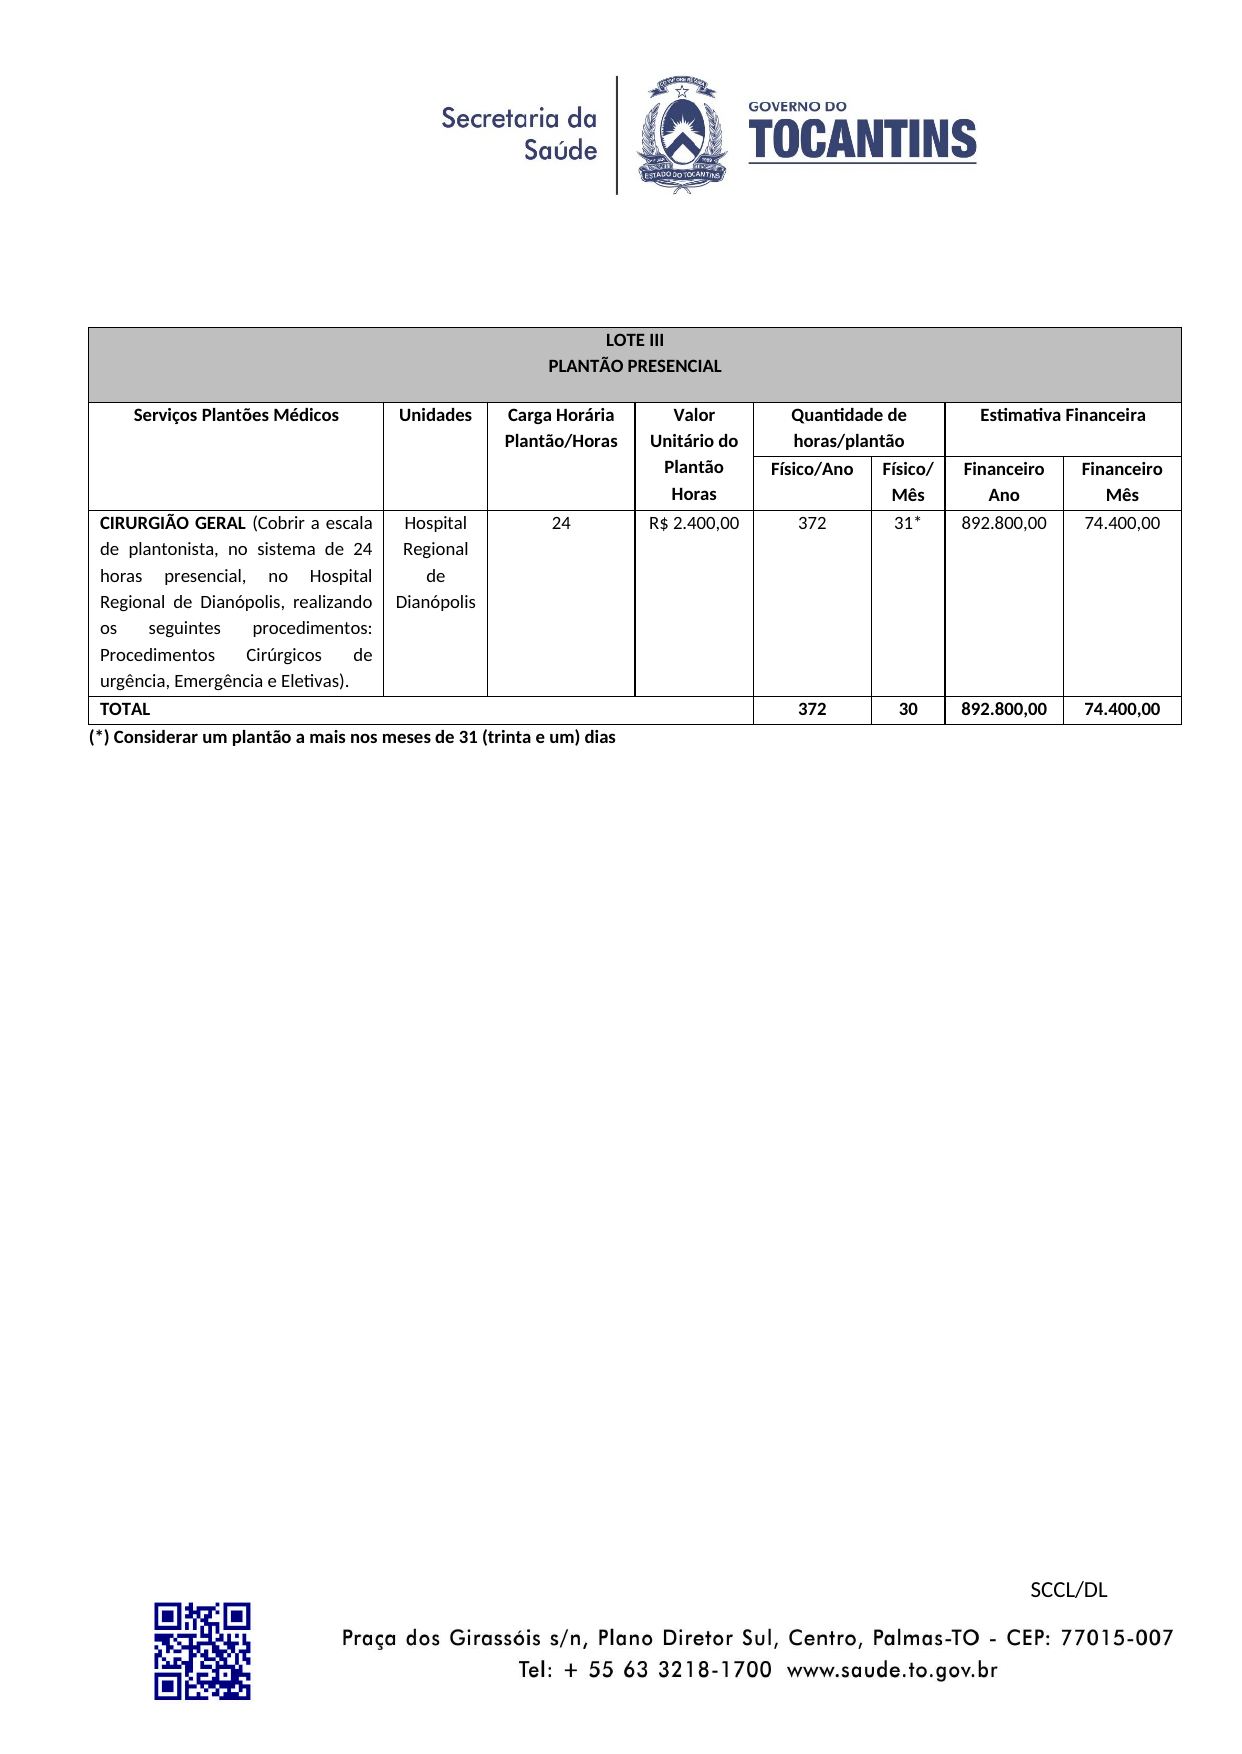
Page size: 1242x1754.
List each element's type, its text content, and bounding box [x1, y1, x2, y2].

table_cell TOTAL [89, 697, 753, 724]
table_cell 372 [754, 511, 871, 696]
table_cell Financeiro Mês [1064, 457, 1181, 510]
table_header LOTE III PLANTÃO PRESENCIAL [89, 328, 1181, 402]
table_cell 24 [488, 511, 634, 696]
table_cell Hospital Regional de Dianópolis [384, 511, 487, 696]
table_cell Quantidade de horas/plantão [754, 403, 944, 456]
table_cell 31* [872, 511, 944, 696]
table_cell R$ 2.400,00 [636, 511, 753, 696]
table_cell 892.800,00 [946, 511, 1063, 696]
picture [150, 1598, 1173, 1704]
text (*) Considerar um plantão a mais nos meses de 31 (trinta e um) dias [88, 725, 1107, 748]
table_cell Unidades [384, 403, 487, 510]
table_cell 892.800,00 [946, 697, 1063, 724]
table_cell Estimativa Financeira [946, 403, 1181, 456]
table_cell Físico/Mês [872, 457, 944, 510]
table_cell Carga Horária Plantão/Horas [488, 403, 634, 510]
table_cell Valor Unitário do Plantão Horas [636, 403, 753, 510]
table_cell 372 [754, 697, 871, 724]
picture [0, 0, 1241, 207]
table_cell Financeiro Ano [946, 457, 1063, 510]
table_cell 30 [872, 697, 944, 724]
table_cell Físico/Ano [754, 457, 871, 510]
table_cell 74.400,00 [1064, 697, 1181, 724]
table_cell Serviços Plantões Médicos [89, 403, 383, 510]
table_cell 74.400,00 [1064, 511, 1181, 696]
table_cell CIRURGIÃO GERAL (Cobrir a escala de plantonista, no sistema de 24 horas presencial, no Hospital Regional de Dianópolis, realizando os seguintes procedimentos: Procedimentos Cirúrgicos de urgência, Emergência e Eletivas). [89, 511, 383, 696]
